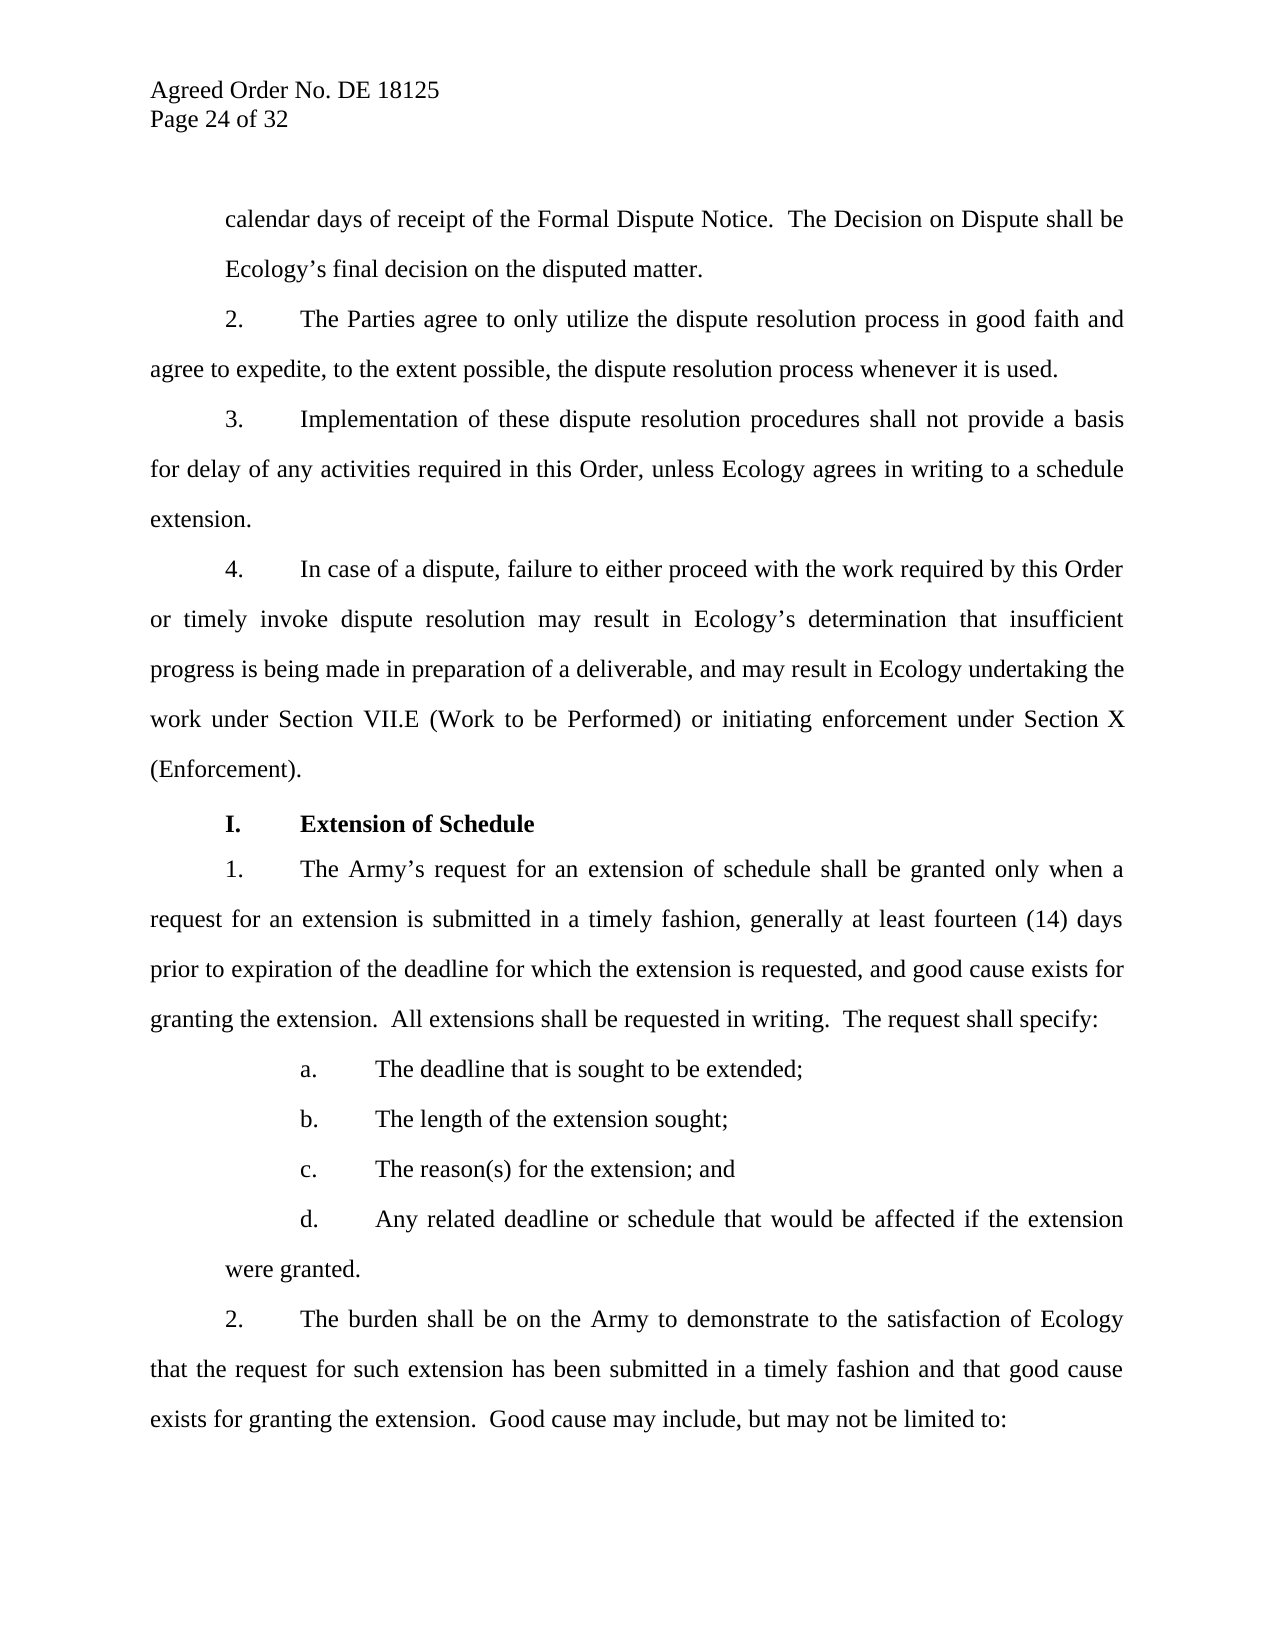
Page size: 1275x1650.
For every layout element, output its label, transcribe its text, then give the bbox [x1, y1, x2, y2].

text 2. The Parties agree to only utilize the dispute resolution process in good faith and agree to expedite, to the extent possible, the dispute resolution process whenever it is used. [150, 287, 1125, 387]
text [225, 187, 1125, 287]
text d. Any related deadline or schedule that would be affected if the extension were granted. [225, 1187, 1125, 1287]
text 3. Implementation of these dispute resolution procedures shall not provide a basis for delay of any activities required in this Order, unless Ecology agrees in writing to a schedule extension. [150, 387, 1125, 537]
text c. The reason(s) for the extension; and [300, 1137, 1125, 1187]
text a. The deadline that is sought to be extended; [300, 1037, 1125, 1087]
text 4. In case of a dispute, failure to either proceed with the work required by this Order or timely invoke dispute resolution may result in Ecology’s determination that insufficient progress is being made in preparation of a deliverable, and may result in Ecology undertaking the work under Section VII.E (Work to be Performed) or initiating enforcement under Section X (Enforcement). [150, 537, 1125, 787]
subtitle Extension of Schedule [225, 812, 1125, 837]
text 2. The burden shall be on the Army to demonstrate to the satisfaction of Ecology that the request for such extension has been submitted in a timely fashion and that good cause exists for granting the extension. Good cause may include, but may not be limited to: [150, 1287, 1125, 1437]
text 1. The Army’s request for an extension of schedule shall be granted only when a request for an extension is submitted in a timely fashion, generally at least fourteen (14) days prior to expiration of the deadline for which the extension is requested, and good cause exists for granting the extension. All extensions shall be requested in writing. The request shall specify: [150, 837, 1125, 1037]
text b. The length of the extension sought; [300, 1087, 1125, 1137]
